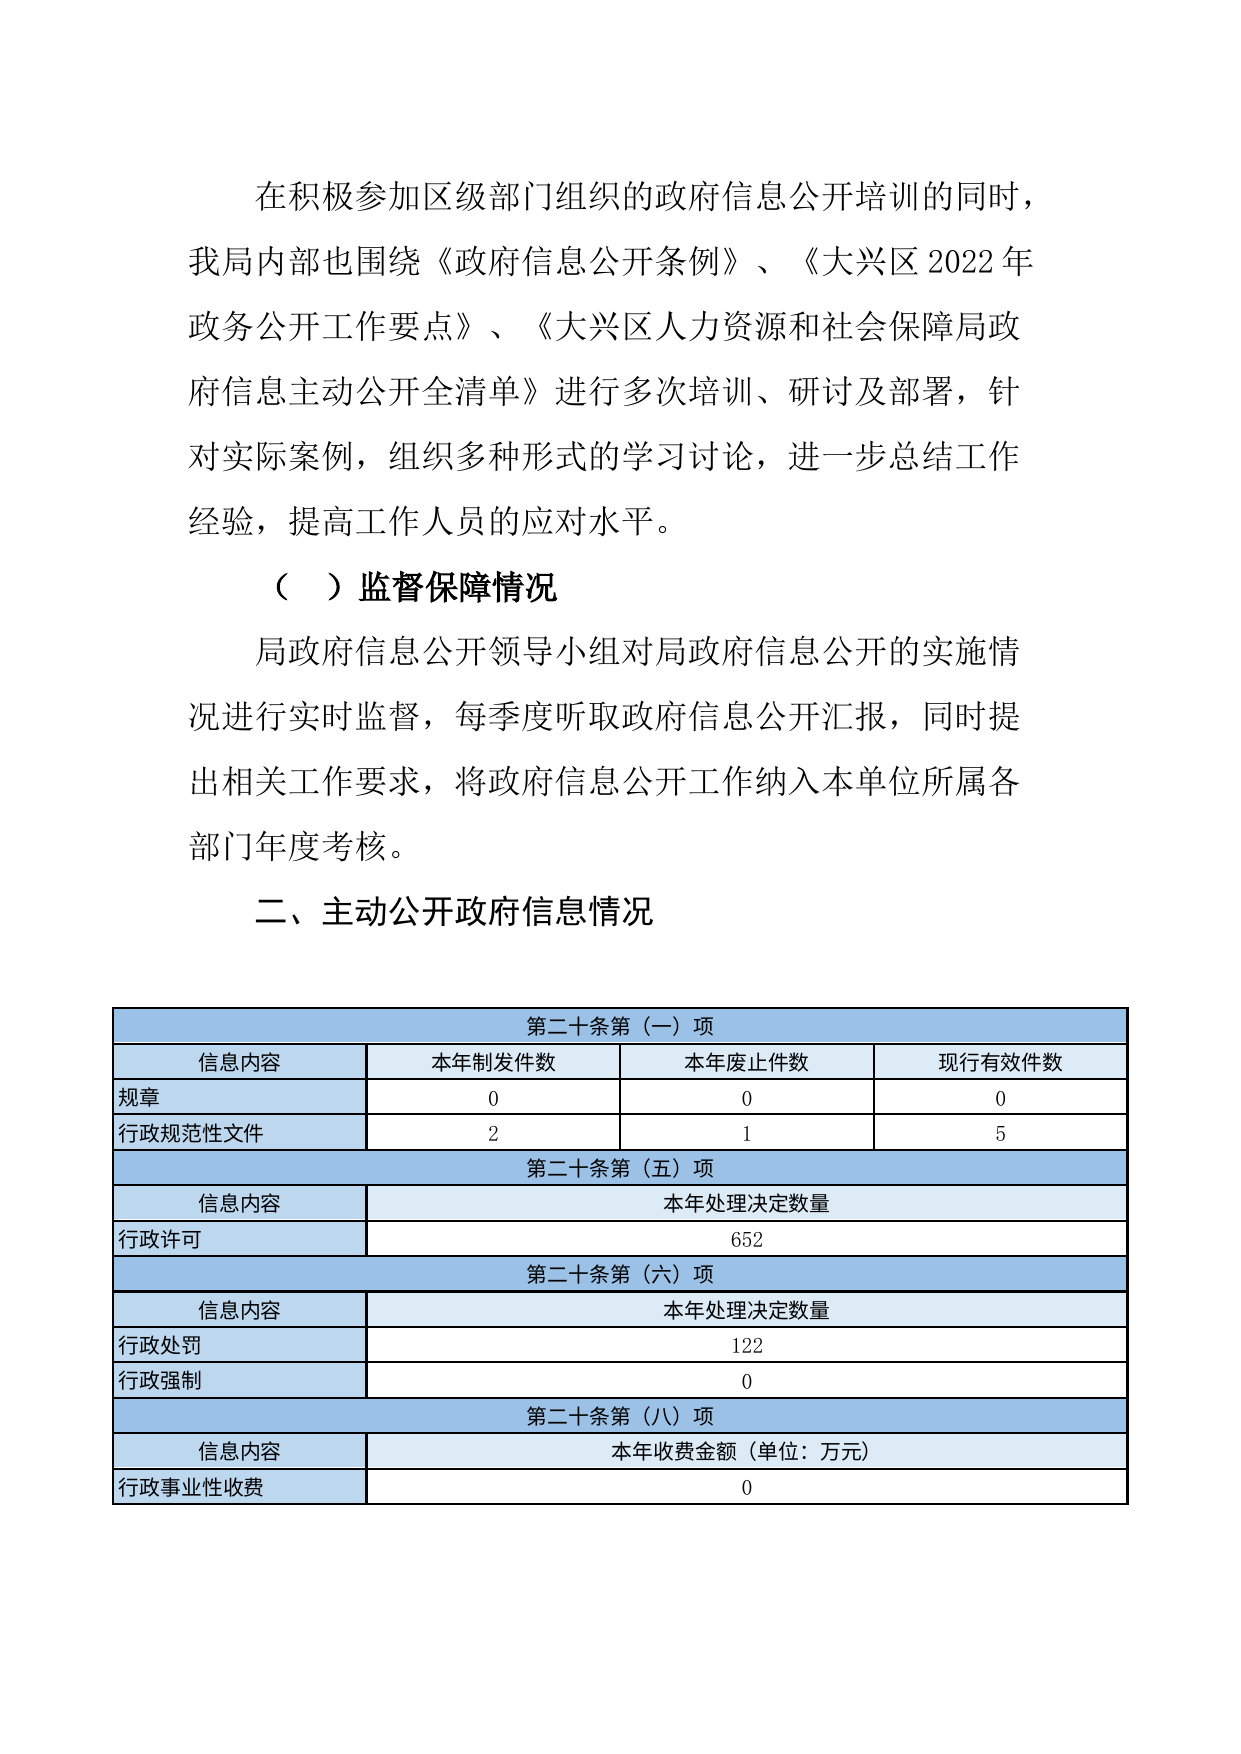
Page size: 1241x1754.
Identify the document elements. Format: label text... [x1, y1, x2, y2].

table_cell 0 [621, 1080, 873, 1113]
table_cell 行政许可 [114, 1222, 365, 1255]
table_cell 本年制发件数 [368, 1045, 619, 1078]
table_cell 现行有效件数 [875, 1045, 1126, 1078]
table_cell 行政处罚 [114, 1328, 365, 1361]
table_cell 规章 [114, 1080, 365, 1113]
table_cell 0 [368, 1363, 1126, 1397]
table_cell 信息内容 [114, 1186, 365, 1219]
table_cell 2 [368, 1115, 619, 1149]
table_cell 5 [875, 1115, 1126, 1149]
table_header 第二十条第（一）项 [114, 1009, 1126, 1042]
table_cell 行政强制 [114, 1363, 365, 1397]
table_cell 本年处理决定数量 [368, 1293, 1126, 1326]
table_cell 信息内容 [114, 1045, 365, 1078]
table_cell 第二十条第（六）项 [114, 1257, 1126, 1290]
list 监督保障情况 [187, 552, 1053, 617]
table_cell 行政规范性文件 [114, 1115, 365, 1149]
table_cell 1 [621, 1115, 873, 1149]
table_cell 652 [368, 1222, 1126, 1255]
table_cell 第二十条第（八）项 [114, 1399, 1126, 1432]
list 在积极参加区级部门组织的政府信息公开培训的同时，我局内部也围绕《政府信息公开条例》、《大兴区2022年政务公开工作要点》、《大兴区人力资源和社会保障局政府信息主动公开全清单》进行多次培训、研讨及部署，针对实际案例，组织多种形式的学习讨论，进一步总结工作经验，提高工作人员的应对水平。 [187, 162, 1053, 552]
table_cell 信息内容 [114, 1434, 365, 1467]
table_cell 0 [368, 1080, 619, 1113]
table_cell 0 [368, 1470, 1126, 1503]
table_cell 信息内容 [114, 1293, 365, 1326]
table_cell 行政事业性收费 [114, 1470, 365, 1503]
table_cell 0 [875, 1080, 1126, 1113]
table_cell 本年收费金额（单位：万元） [368, 1434, 1126, 1467]
list 局政府信息公开领导小组对局政府信息公开的实施情况进行实时监督，每季度听取政府信息公开汇报，同时提出相关工作要求，将政府信息公开工作纳入本单位所属各部门年度考核。 [187, 617, 1053, 877]
table_cell 本年处理决定数量 [368, 1186, 1126, 1219]
list 主动公开政府信息情况 [187, 877, 1053, 942]
table_cell 第二十条第（五）项 [114, 1151, 1126, 1184]
table_cell 122 [368, 1328, 1126, 1361]
table_cell 本年废止件数 [621, 1045, 873, 1078]
